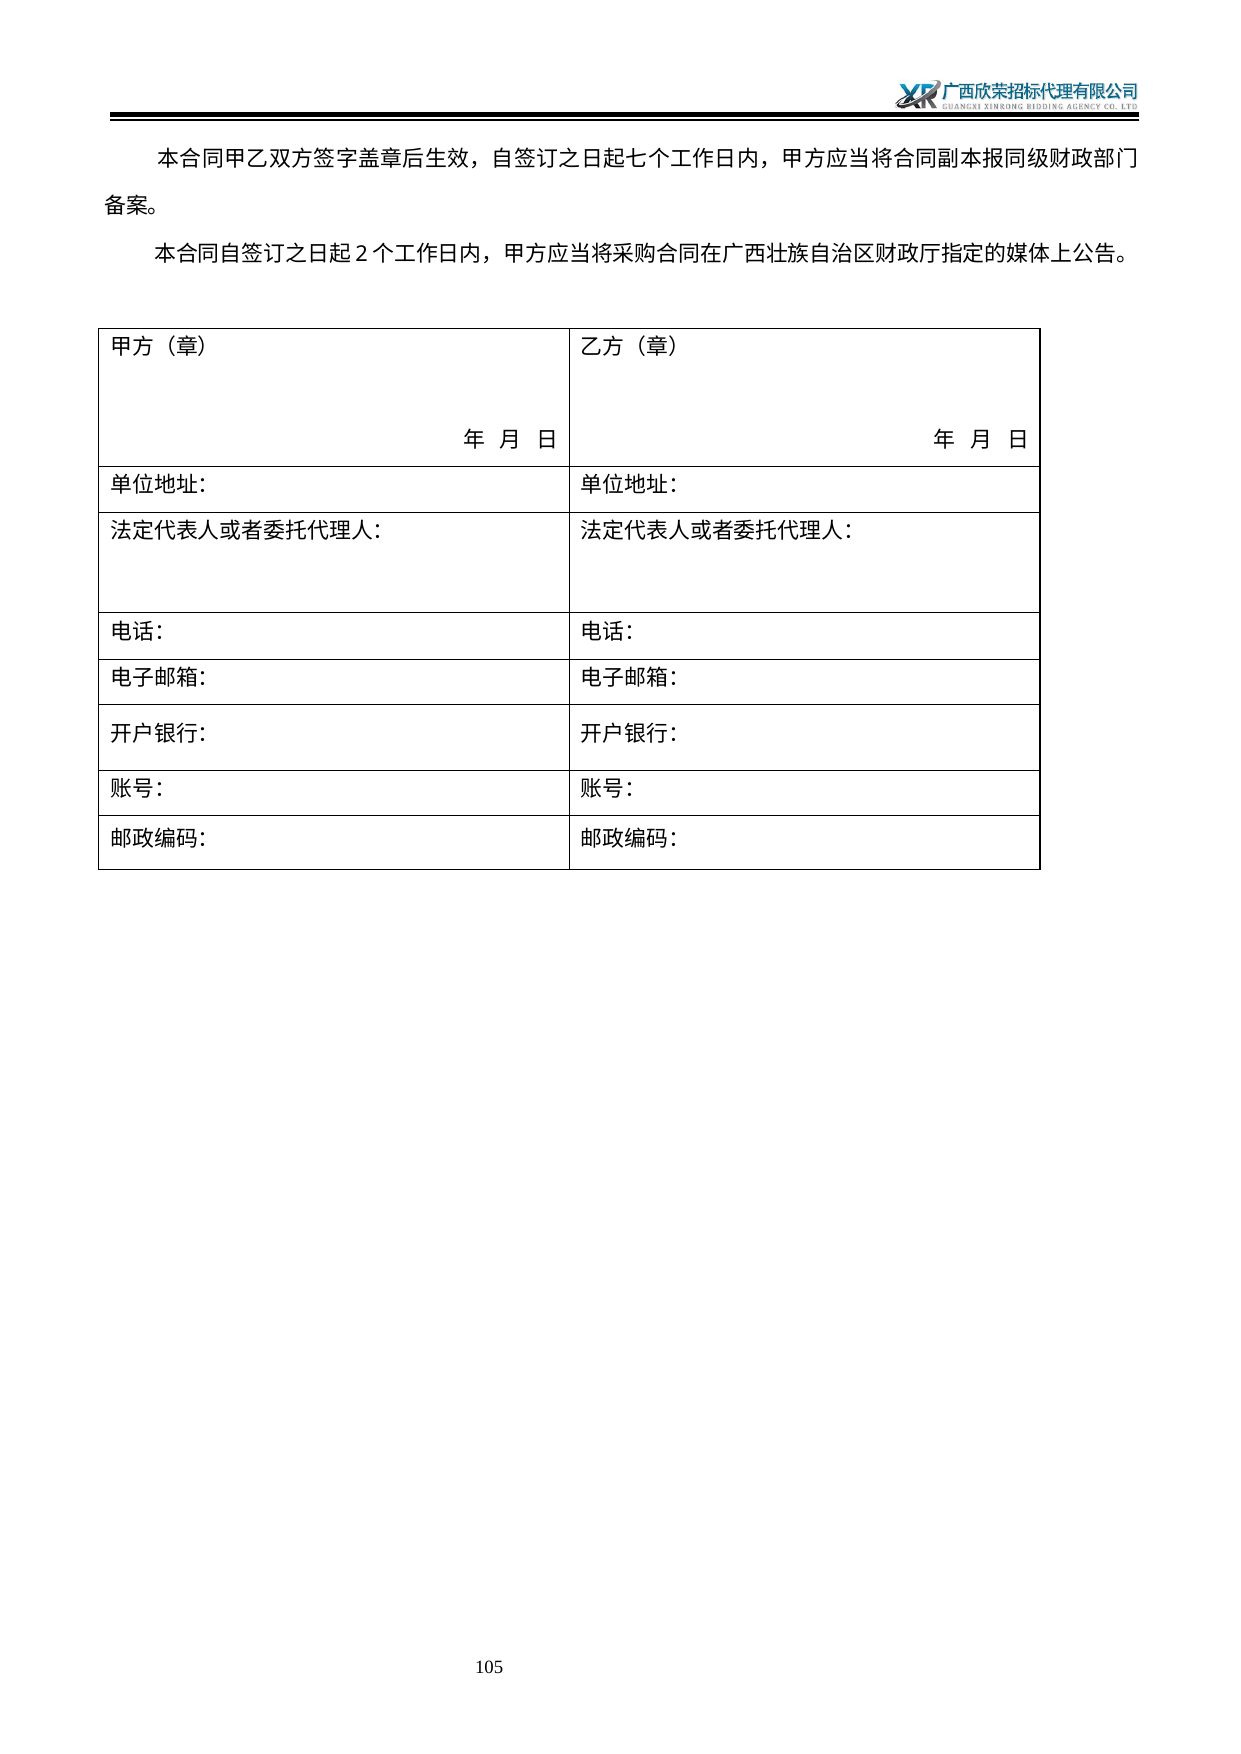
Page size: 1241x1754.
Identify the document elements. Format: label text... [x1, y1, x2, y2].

table_cell 法定代表人或者委托代理人： [570, 513, 1039, 612]
picture [891, 76, 1140, 112]
table_cell 账号： [570, 771, 1039, 815]
table_header 甲方（章） 年 月 日 [99, 329, 569, 466]
table_cell 开户银行： [570, 705, 1039, 770]
table_cell 邮政编码： [99, 816, 569, 869]
table_cell 邮政编码： [570, 816, 1039, 869]
table_cell 电话： [99, 613, 569, 659]
table_cell 电子邮箱： [570, 660, 1039, 704]
text 本合同甲乙双方签字盖章后生效，自签订之日起七个工作日内，甲方应当将合同副本报同级财政部门备案。 [104, 141, 1139, 220]
table_cell 单位地址： [570, 467, 1039, 512]
table_cell 法定代表人或者委托代理人： [99, 513, 569, 612]
table_header 乙方（章） 年 月 日 [570, 329, 1039, 466]
table_cell 开户银行： [99, 705, 569, 770]
text 本合同自签订之日起2个工作日内，甲方应当将采购合同在广西壮族自治区财政厅指定的媒体上公告。 [110, 236, 1139, 268]
table_cell 账号： [99, 771, 569, 815]
table_cell 单位地址： [99, 467, 569, 512]
table_cell 电子邮箱： [99, 660, 569, 704]
table_cell 电话： [570, 613, 1039, 659]
